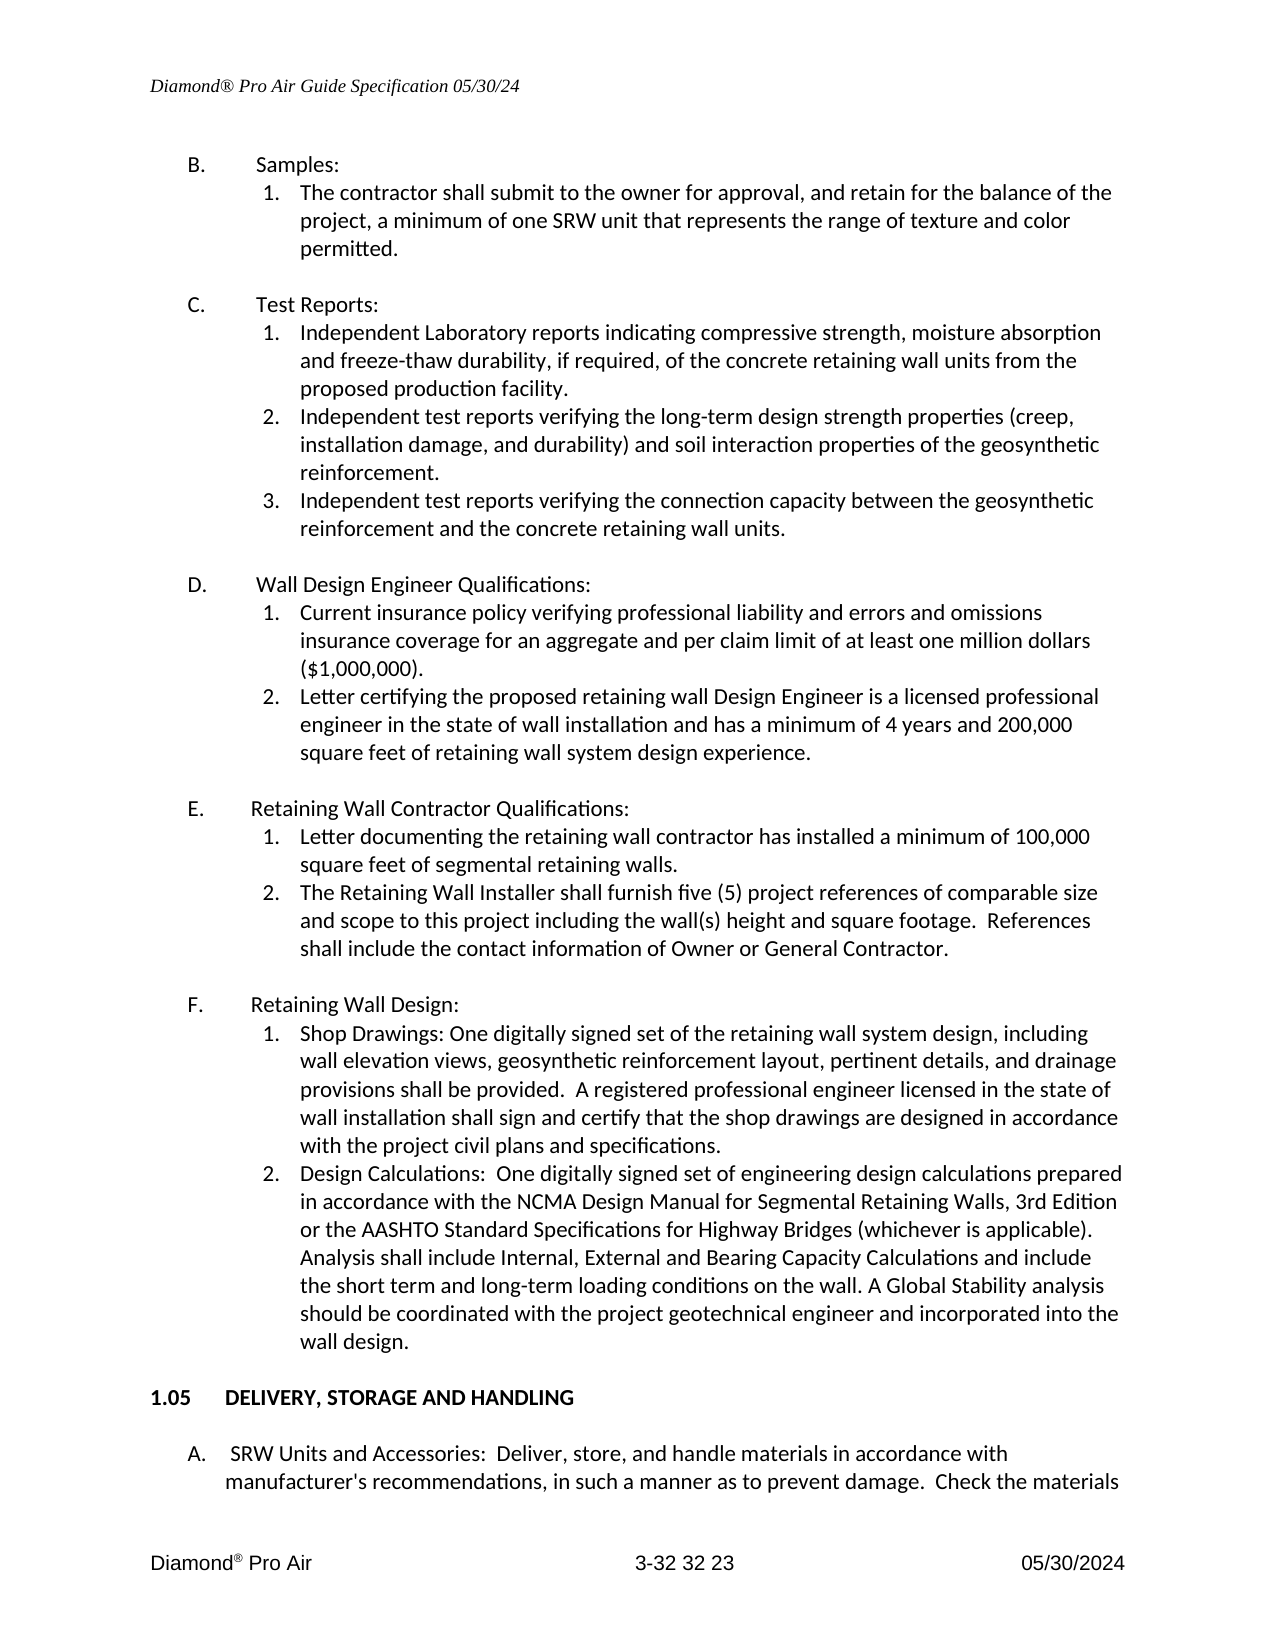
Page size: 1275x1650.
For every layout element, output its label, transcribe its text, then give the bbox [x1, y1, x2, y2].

list Current insurance policy verifying professional liability and errors and omissions insurance coverage for an aggregate and per claim limit of at least one million dollars ($1,000,000). [262, 598, 1125, 682]
list Letter documenting the retaining wall contractor has installed a minimum of 100,000 square feet of segmental retaining walls. [262, 822, 1125, 878]
list Independent test reports verifying the connection capacity between the geosynthetic reinforcement and the concrete retaining wall units. [262, 486, 1125, 542]
list Shop Drawings: One digitally signed set of the retaining wall system design, including wall elevation views, geosynthetic reinforcement layout, pertinent details, and drainage provisions shall be provided. A registered professional engineer licensed in the state of wall installation shall sign and certify that the shop drawings are designed in accordance with the project civil plans and specifications. [262, 1019, 1125, 1159]
list Samples: [187, 150, 1125, 178]
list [187, 1439, 1125, 1495]
list DELIVERY, STORAGE AND HANDLING [150, 1383, 1125, 1411]
list Retaining Wall Design: [187, 991, 1125, 1019]
list Test Reports: [187, 290, 1125, 318]
list The Retaining Wall Installer shall furnish five (5) project references of comparable size and scope to this project including the wall(s) height and square footage. References shall include the contact information of Owner or General Contractor. [262, 878, 1125, 963]
list Independent Laboratory reports indicating compressive strength, moisture absorption and freeze-thaw durability, if required, of the concrete retaining wall units from the proposed production facility. [262, 318, 1125, 402]
list Letter certifying the proposed retaining wall Design Engineer is a licensed professional engineer in the state of wall installation and has a minimum of 4 years and 200,000 square feet of retaining wall system design experience. [262, 682, 1125, 766]
list Independent test reports verifying the long-term design strength properties (creep, installation damage, and durability) and soil interaction properties of the geosynthetic reinforcement. [262, 402, 1125, 486]
list Design Calculations: One digitally signed set of engineering design calculations prepared in accordance with the NCMA Design Manual for Segmental Retaining Walls, 3rd Edition or the AASHTO Standard Specifications for Highway Bridges (whichever is applicable). Analysis shall include Internal, External and Bearing Capacity Calculations and include the short term and long-term loading conditions on the wall. A Global Stability analysis should be coordinated with the project geotechnical engineer and incorporated into the wall design. [262, 1159, 1125, 1355]
list Retaining Wall Contractor Qualifications: [187, 794, 1125, 822]
list Wall Design Engineer Qualifications: [187, 570, 1125, 598]
list The contractor shall submit to the owner for approval, and retain for the balance of the project, a minimum of one SRW unit that represents the range of texture and color permitted. [262, 178, 1125, 262]
